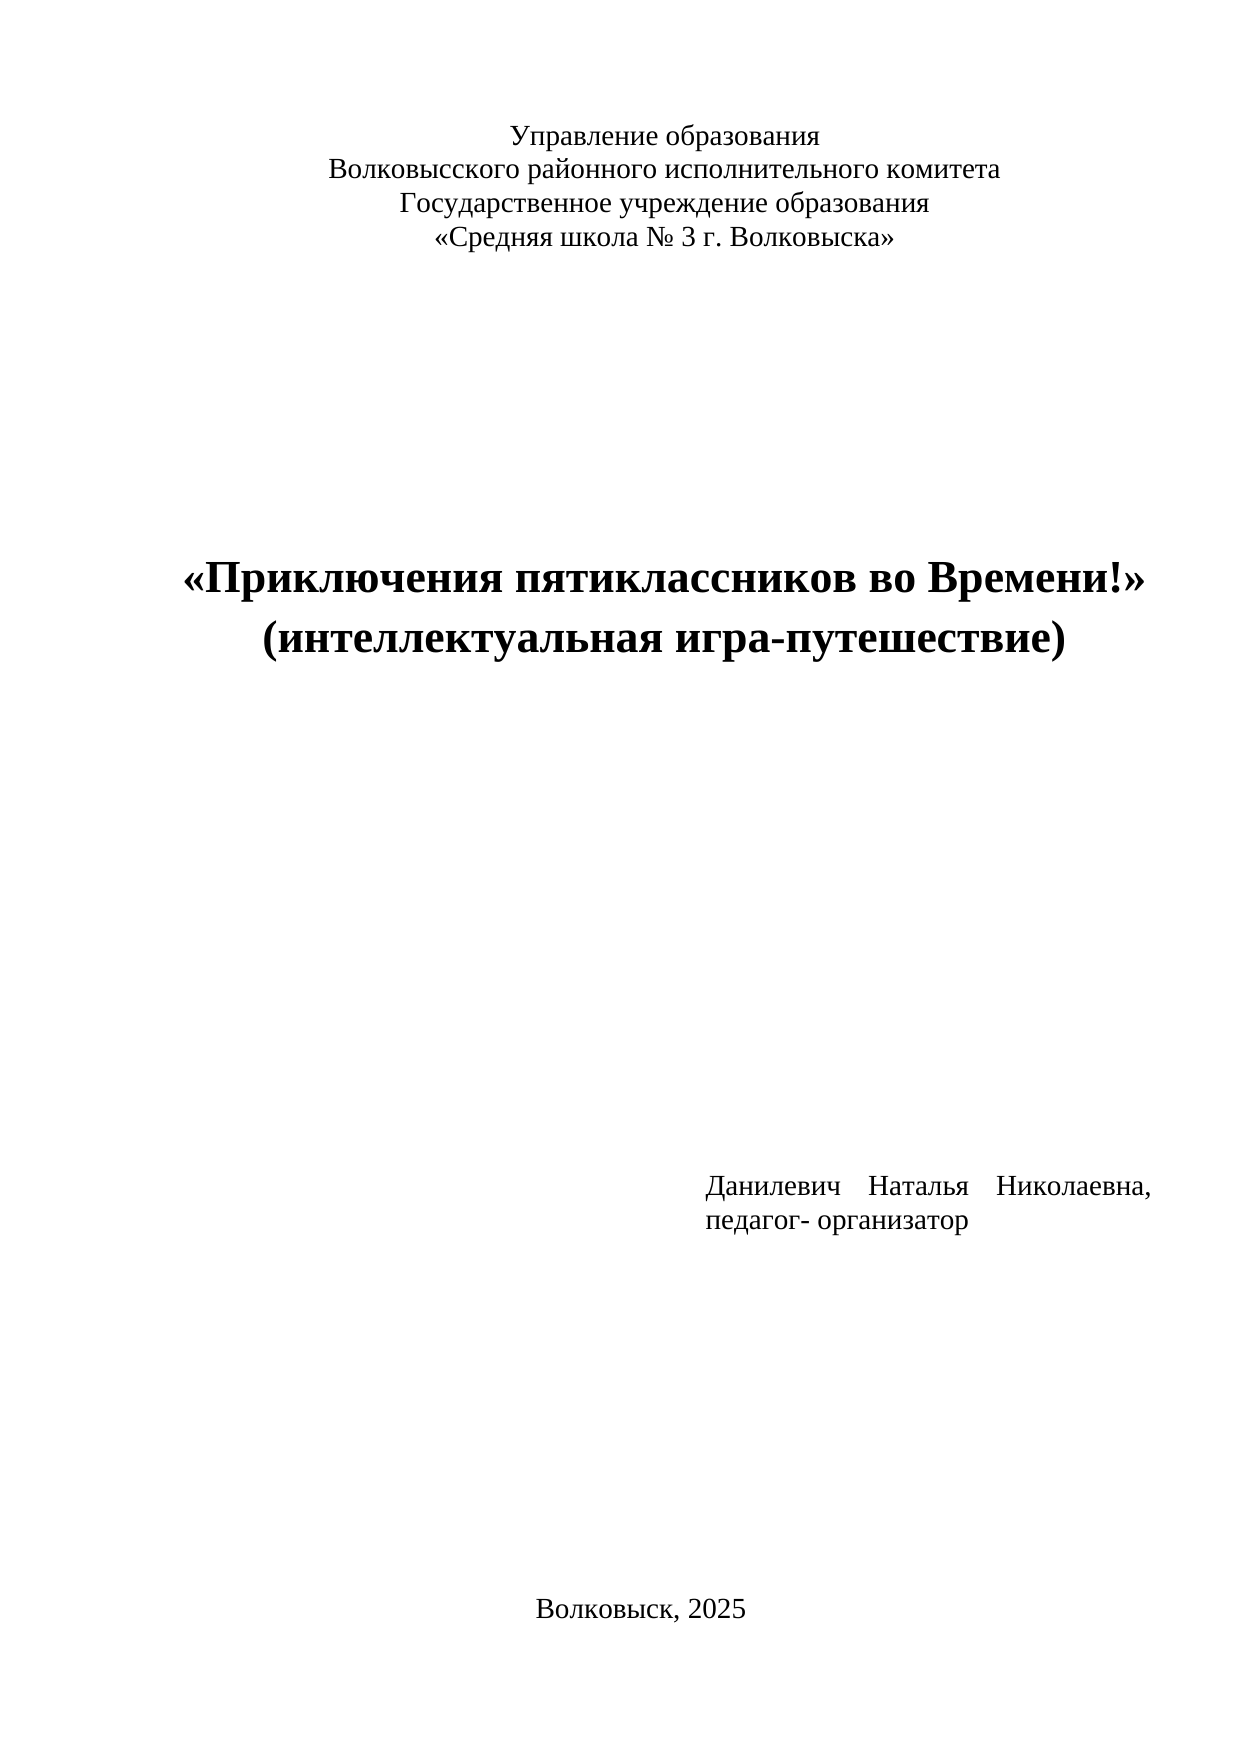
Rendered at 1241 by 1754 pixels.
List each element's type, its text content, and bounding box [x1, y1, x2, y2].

text Волковысского районного исполнительного комитета [177, 152, 1152, 185]
text Государственное учреждение образования [177, 185, 1152, 219]
table_header Данилевич Наталья Николаевна, педагог- организатор [694, 1168, 1163, 1235]
text Волковыск, 2025 [177, 1592, 1152, 1625]
text «Средняя школа № 3 г. Волковыска» [177, 219, 1152, 252]
text «Приключения пятиклассников во Времени!» [177, 549, 1152, 602]
text (интеллектуальная игра-путешествие) [177, 610, 1152, 662]
text Управление образования [177, 118, 1152, 152]
